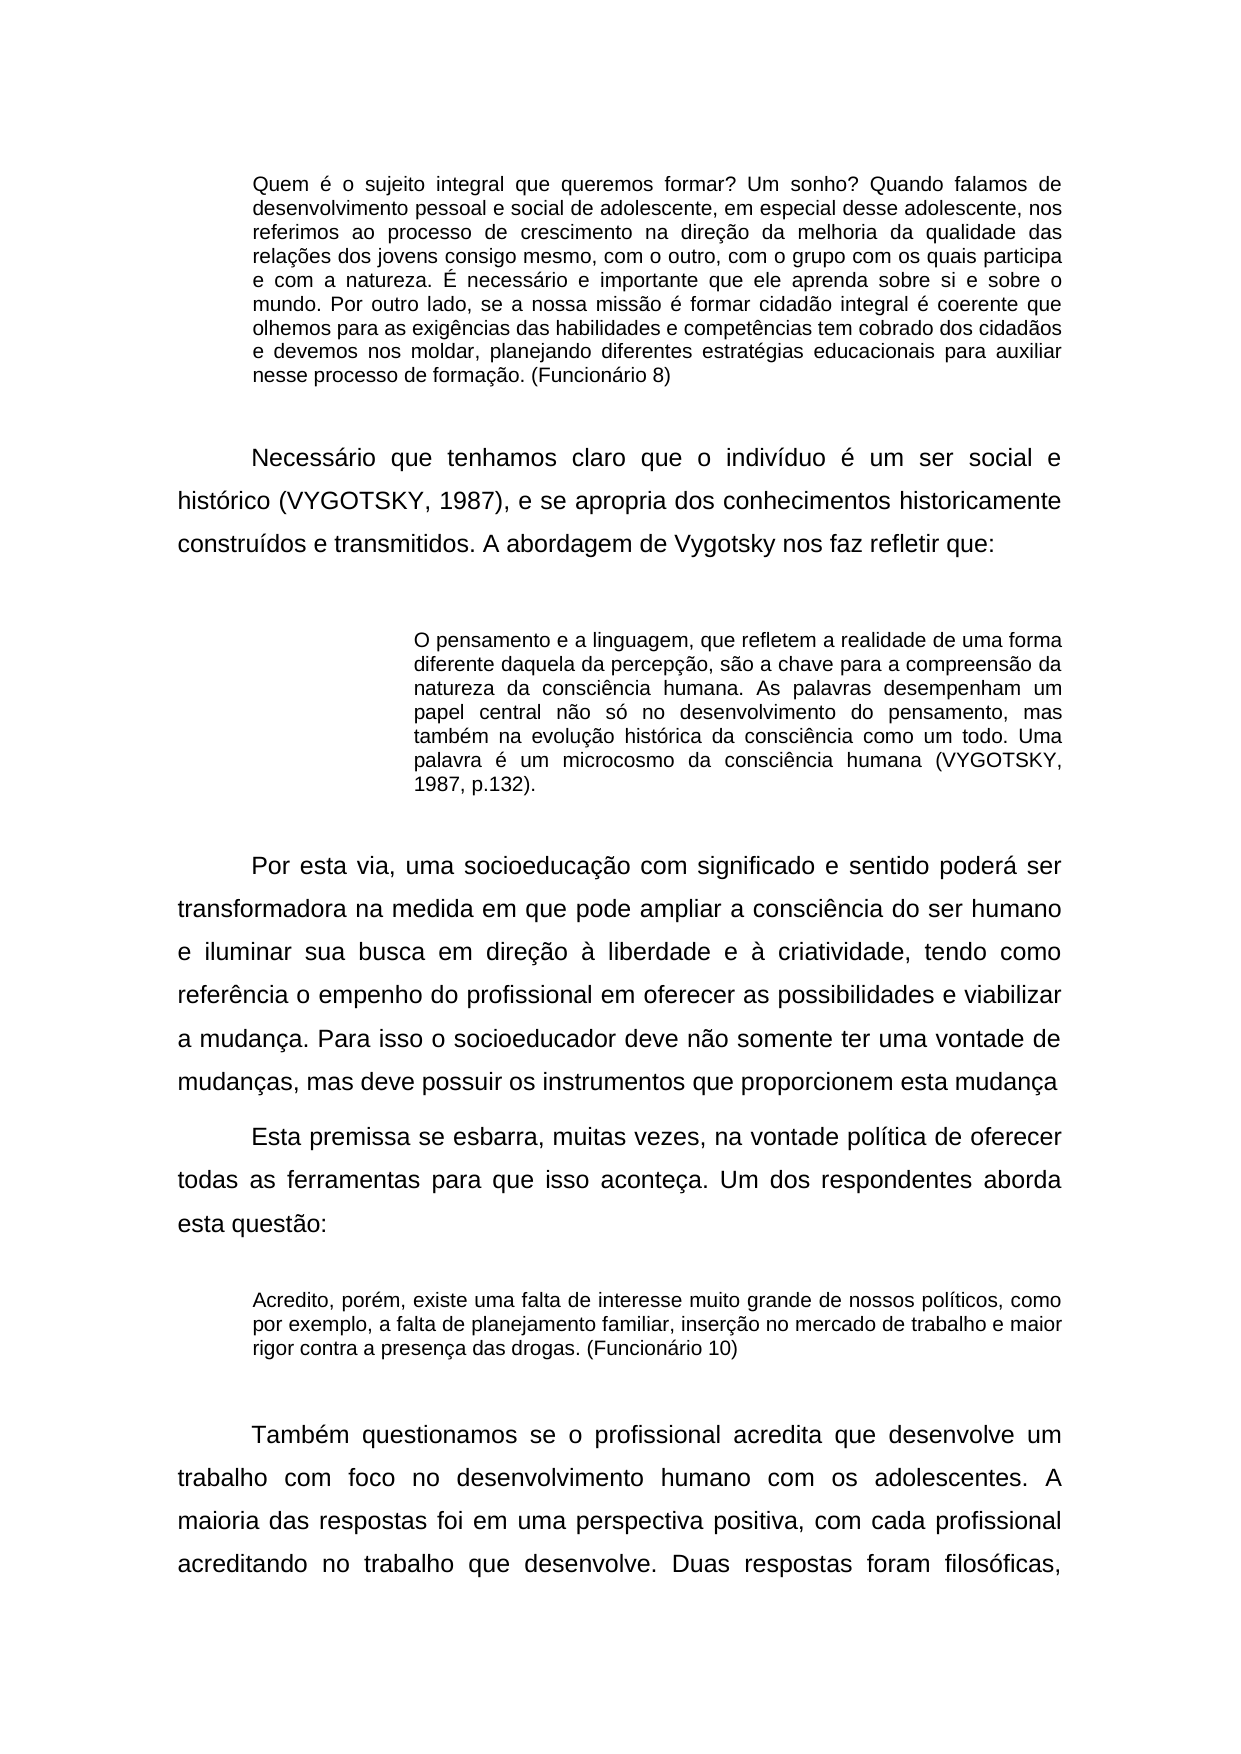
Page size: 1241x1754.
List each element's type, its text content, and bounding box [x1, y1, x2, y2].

list Acredito, porém, existe uma falta de interesse muito grande de nossos políticos, como por exemplo, a falta de planejamento familiar, inserção no mercado de trabalho e maior rigor contra a presença das drogas. (Funcionário 10) [252, 1288, 1063, 1360]
list Quem é o sujeito integral que queremos formar? Um sonho? Quando falamos de desenvolvimento pessoal e social de adolescente, em especial desse adolescente, nos referimos ao processo de crescimento na direção da melhoria da qualidade das relações dos jovens consigo mesmo, com o outro, com o grupo com os quais participa e com a natureza. É necessário e importante que ele aprenda sobre si e sobre o mundo. Por outro lado, se a nossa missão é formar cidadão integral é coerente que olhemos para as exigências das habilidades e competências tem cobrado dos cidadãos e devemos nos moldar, planejando diferentes estratégias educacionais para auxiliar nesse processo de formação. (Funcionário 8) [252, 172, 1063, 387]
text Necessário que tenhamos claro que o indivíduo é um ser social e histórico (VYGOTSKY, 1987), e se apropria dos conhecimentos historicamente construídos e transmitidos. A abordagem de Vygotsky nos faz refletir que: [177, 443, 1063, 558]
text Por esta via, uma socioeducação com significado e sentido poderá ser transformadora na medida em que pode ampliar a consciência do ser humano e iluminar sua busca em direção à liberdade e à criatividade, tendo como referência o empenho do profissional em oferecer as possibilidades e viabilizar a mudança. Para isso o socioeducador deve não somente ter uma vontade de mudanças, mas deve possuir os instrumentos que proporcionem esta mudança [177, 851, 1063, 1096]
text Esta premissa se esbarra, muitas vezes, na vontade política de oferecer todas as ferramentas para que isso aconteça. Um dos respondentes aborda esta questão: [177, 1122, 1063, 1237]
text O pensamento e a linguagem, que refletem a realidade de uma forma diferente daquela da percepção, são a chave para a compreensão da natureza da consciência humana. As palavras desempenham um papel central não só no desenvolvimento do pensamento, mas também na evolução histórica da consciência como um todo. Uma palavra é um microcosmo da consciência humana (VYGOTSKY, 1987, p.132). [413, 628, 1063, 796]
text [177, 1420, 1063, 1578]
